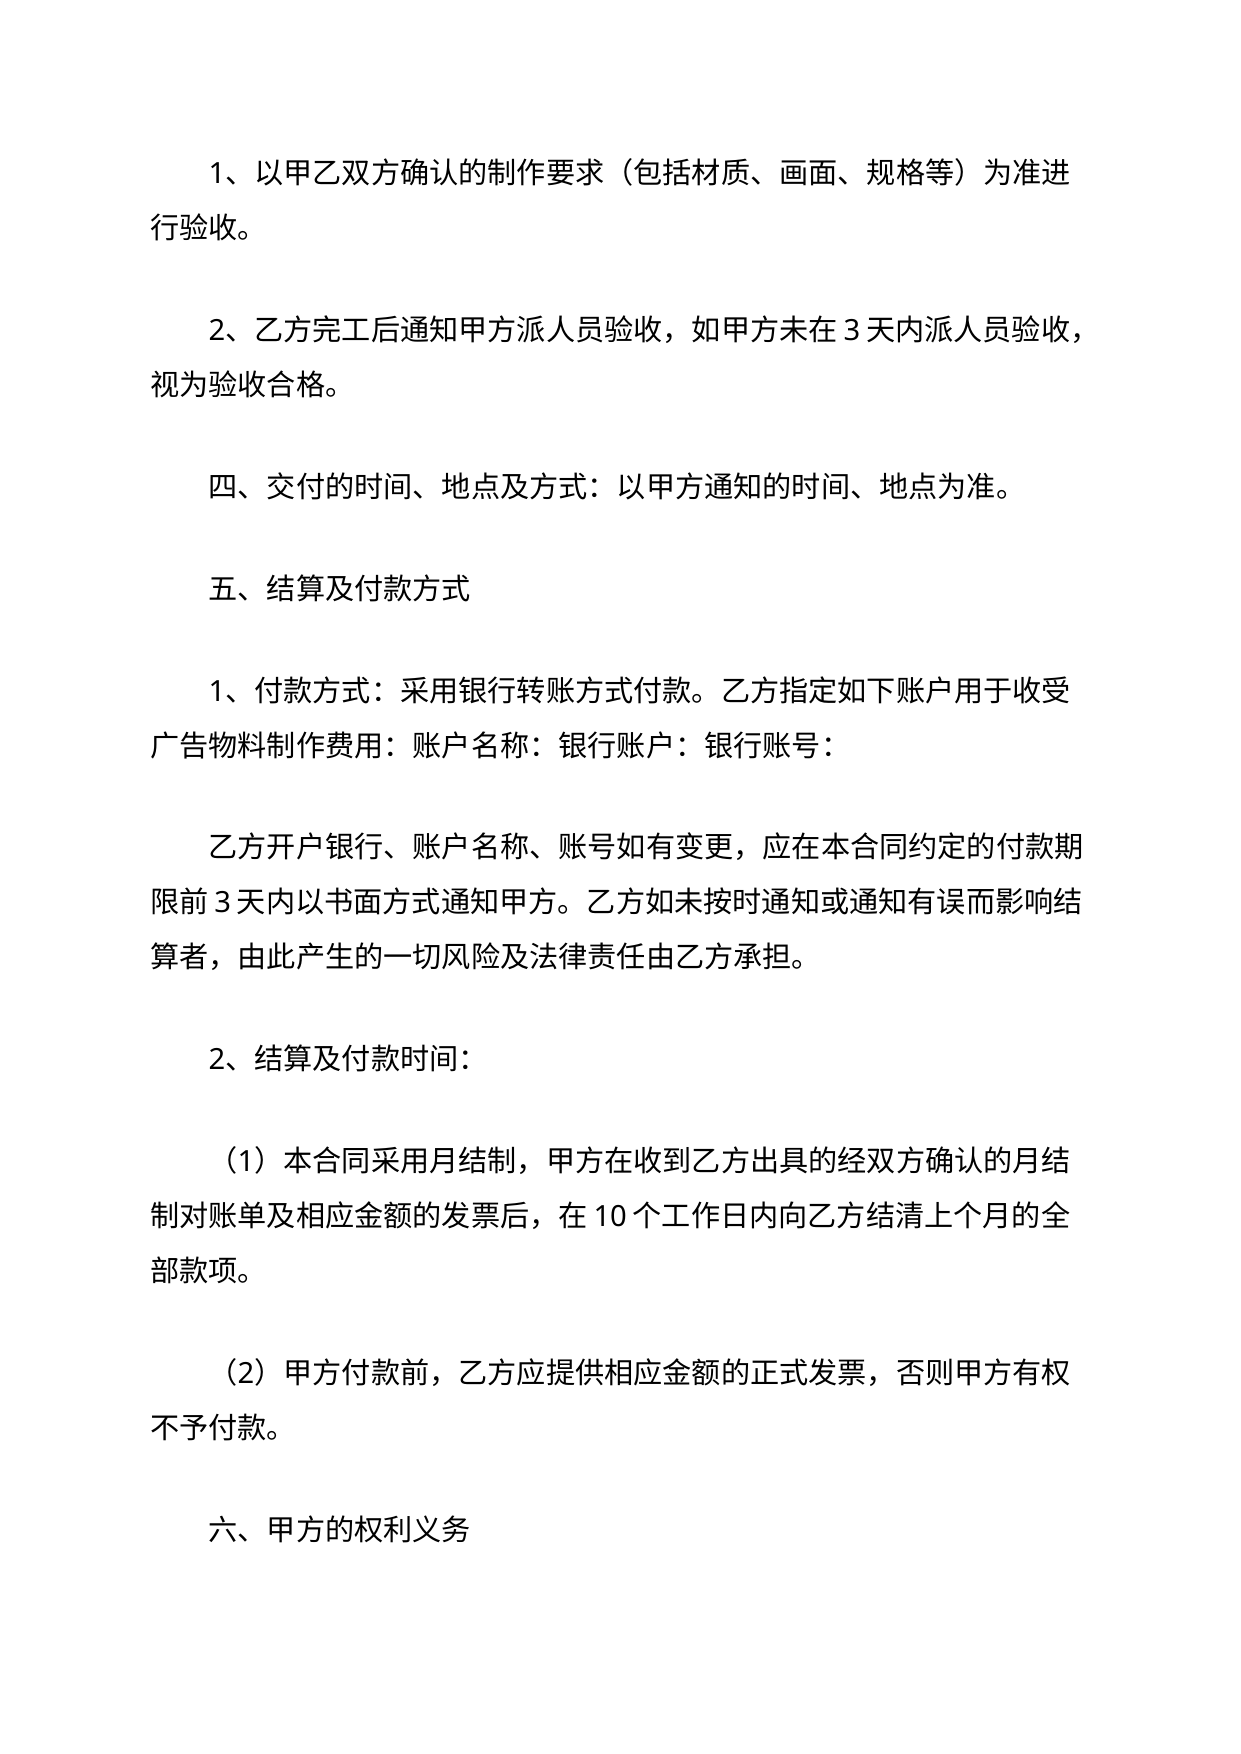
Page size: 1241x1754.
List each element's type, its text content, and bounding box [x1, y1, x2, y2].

text 1、以甲乙双方确认的制作要求（包括材质、画面、规格等）为准进行验收。 [150, 150, 1090, 247]
text 五、结算及付款方式 [150, 565, 1090, 608]
text （2）甲方付款前，乙方应提供相应金额的正式发票，否则甲方有权不予付款。 [150, 1349, 1090, 1447]
text （1）本合同采用月结制，甲方在收到乙方出具的经双方确认的月结制对账单及相应金额的发票后，在10个工作日内向乙方结清上个月的全部款项。 [150, 1137, 1090, 1290]
text 六、甲方的权利义务 [150, 1506, 1090, 1548]
text 乙方开户银行、账户名称、账号如有变更，应在本合同约定的付款期限前3天内以书面方式通知甲方。乙方如未按时通知或通知有误而影响结算者，由此产生的一切风险及法律责任由乙方承担。 [150, 824, 1090, 976]
text 1、付款方式：采用银行转账方式付款。乙方指定如下账户用于收受广告物料制作费用：账户名称：银行账户：银行账号： [150, 667, 1090, 764]
text 2、结算及付款时间： [150, 1036, 1090, 1078]
text 四、交付的时间、地点及方式：以甲方通知的时间、地点为准。 [150, 463, 1090, 506]
text 2、乙方完工后通知甲方派人员验收，如甲方未在3天内派人员验收，视为验收合格。 [150, 307, 1090, 404]
